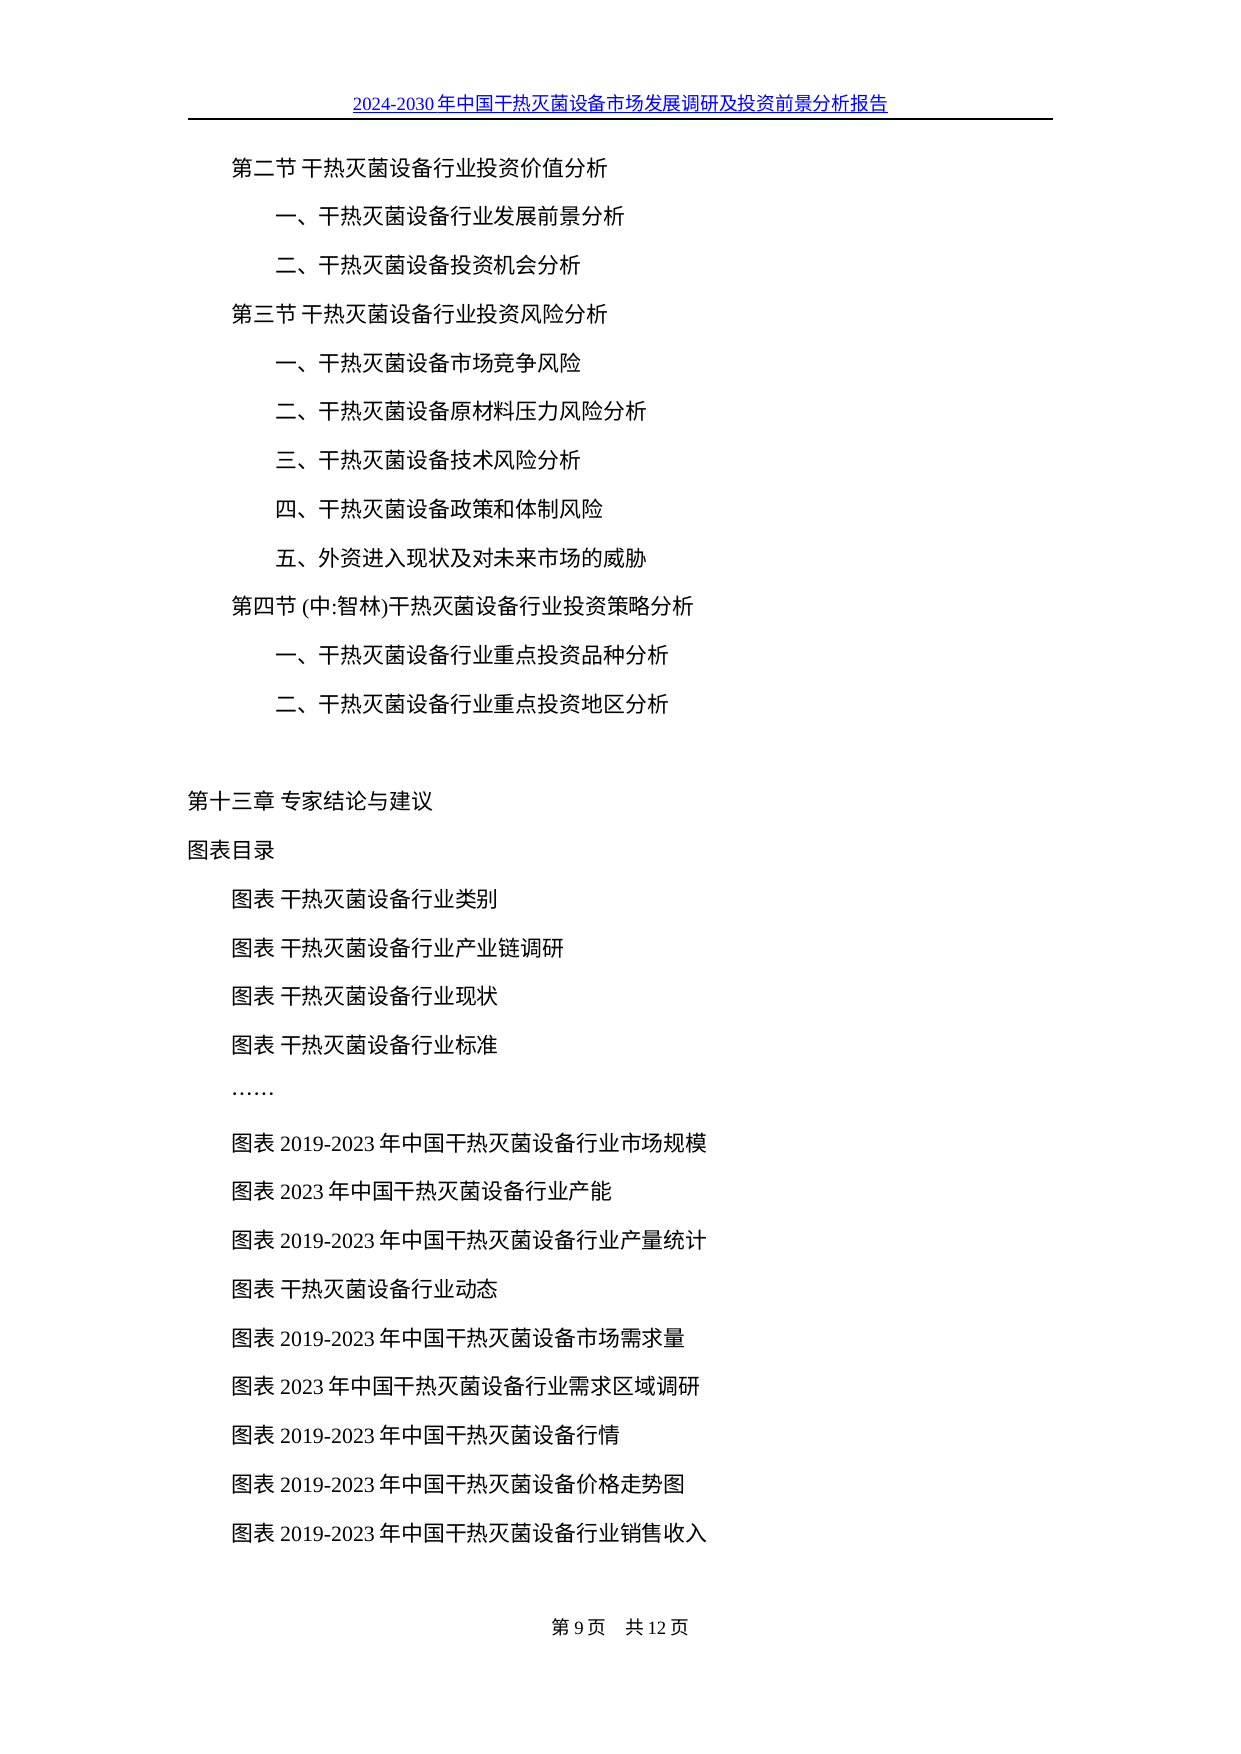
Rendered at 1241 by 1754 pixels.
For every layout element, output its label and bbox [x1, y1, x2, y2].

text [187, 150, 1053, 1548]
